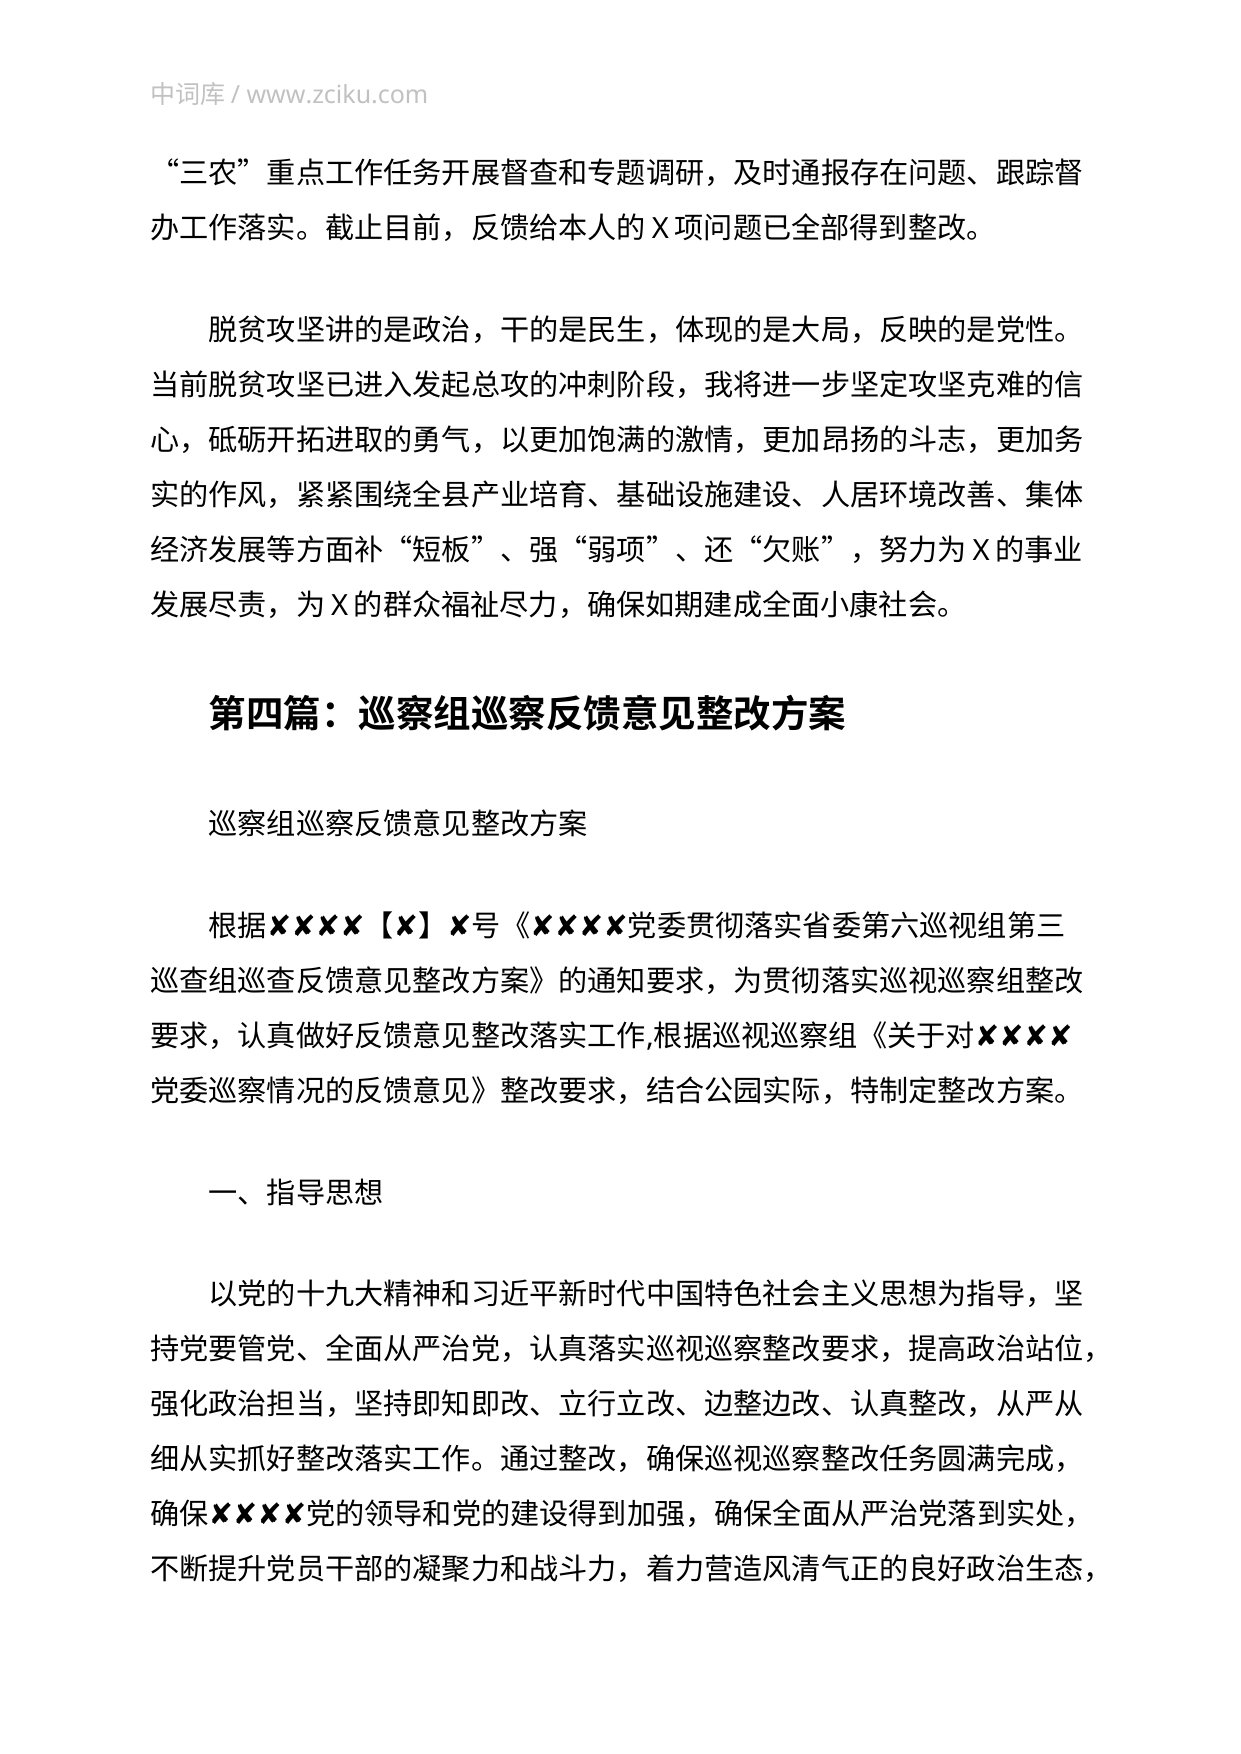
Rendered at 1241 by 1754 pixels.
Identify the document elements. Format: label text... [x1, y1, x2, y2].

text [150, 1271, 1090, 1588]
text 第四篇：巡察组巡察反馈意见整改方案 [150, 683, 1090, 738]
text 根据✘✘✘✘【✘】✘号《✘✘✘✘党委贯彻落实省委第六巡视组第三巡查组巡查反馈意见整改方案》的通知要求，为贯彻落实巡视巡察组整改要求，认真做好反馈意见整改落实工作,根据巡视巡察组《关于对✘✘✘✘党委巡察情况的反馈意见》整改要求，结合公园实际，特制定整改方案。 [150, 903, 1090, 1110]
text 脱贫攻坚讲的是政治，干的是民生，体现的是大局，反映的是党性。当前脱贫攻坚已进入发起总攻的冲刺阶段，我将进一步坚定攻坚克难的信心，砥砺开拓进取的勇气，以更加饱满的激情，更加昂扬的斗志，更加务实的作风，紧紧围绕全县产业培育、基础设施建设、人居环境改善、集体经济发展等方面补“短板”、强“弱项”、还“欠账”，努力为X的事业发展尽责，为X的群众福祉尽力，确保如期建成全面小康社会。 [150, 307, 1090, 624]
text 巡察组巡察反馈意见整改方案 [150, 801, 1090, 843]
text 一、指导思想 [150, 1169, 1090, 1211]
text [150, 150, 1090, 247]
